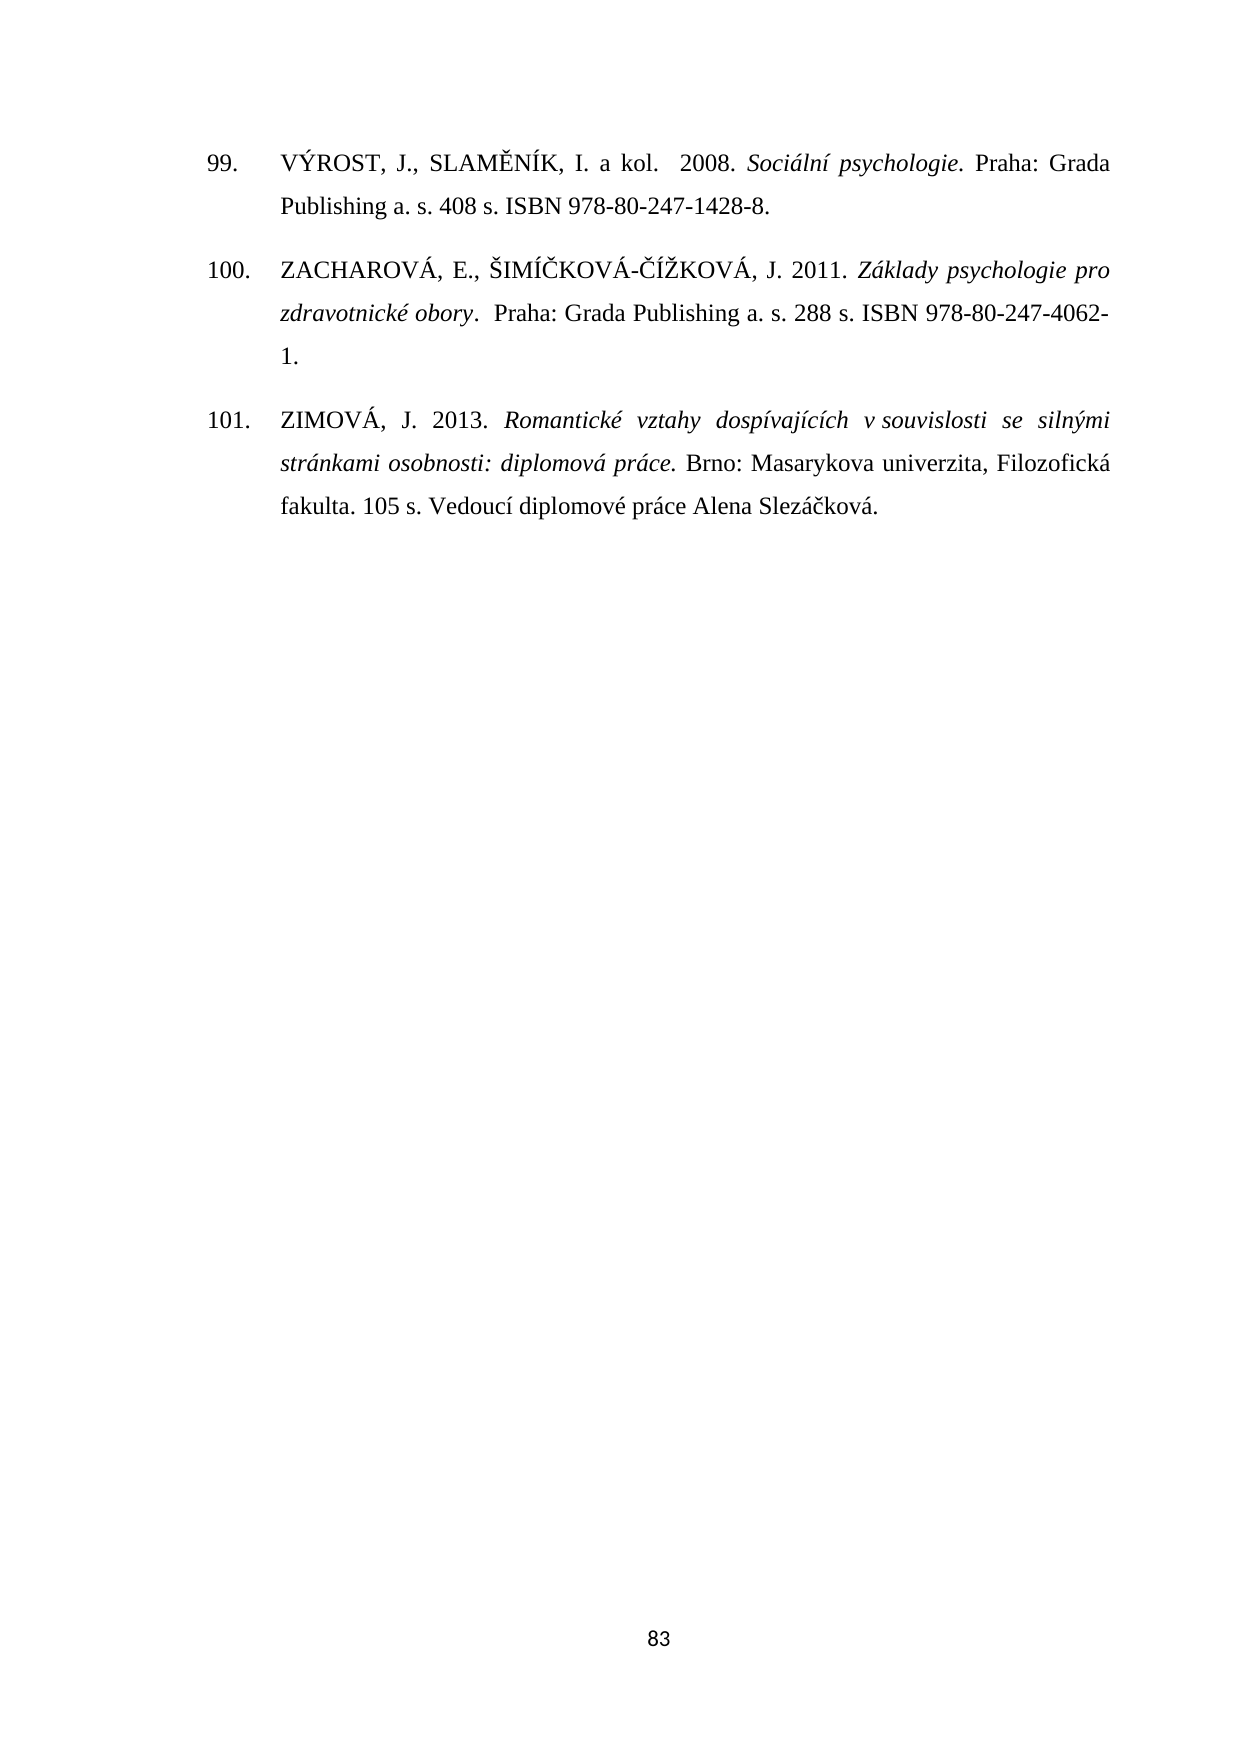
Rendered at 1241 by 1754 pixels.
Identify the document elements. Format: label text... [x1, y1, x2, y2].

text 101. ZIMOVÁ, J. 2013. Romantické vztahy dospívajících v souvislosti se silnými stránkami osobnosti: diplomová práce. Brno: Masarykova univerzita, Filozofická fakulta. 105 s. Vedoucí diplomové práce Alena Slezáčková. [207, 405, 1110, 520]
text 100. ZACHAROVÁ, E., ŠIMÍČKOVÁ-ČÍŽKOVÁ, J. 2011. Základy psychologie pro zdravotnické obory. Praha: Grada Publishing a. s. 288 s. ISBN 978-80-247-4062-1. [207, 255, 1110, 370]
text 99. VÝROST, J., SLAMĚNÍK, I. a kol. 2008. Sociální psychologie. Praha: Grada Publishing a. s. 408 s. ISBN 978-80-247-1428-8. [207, 148, 1110, 219]
